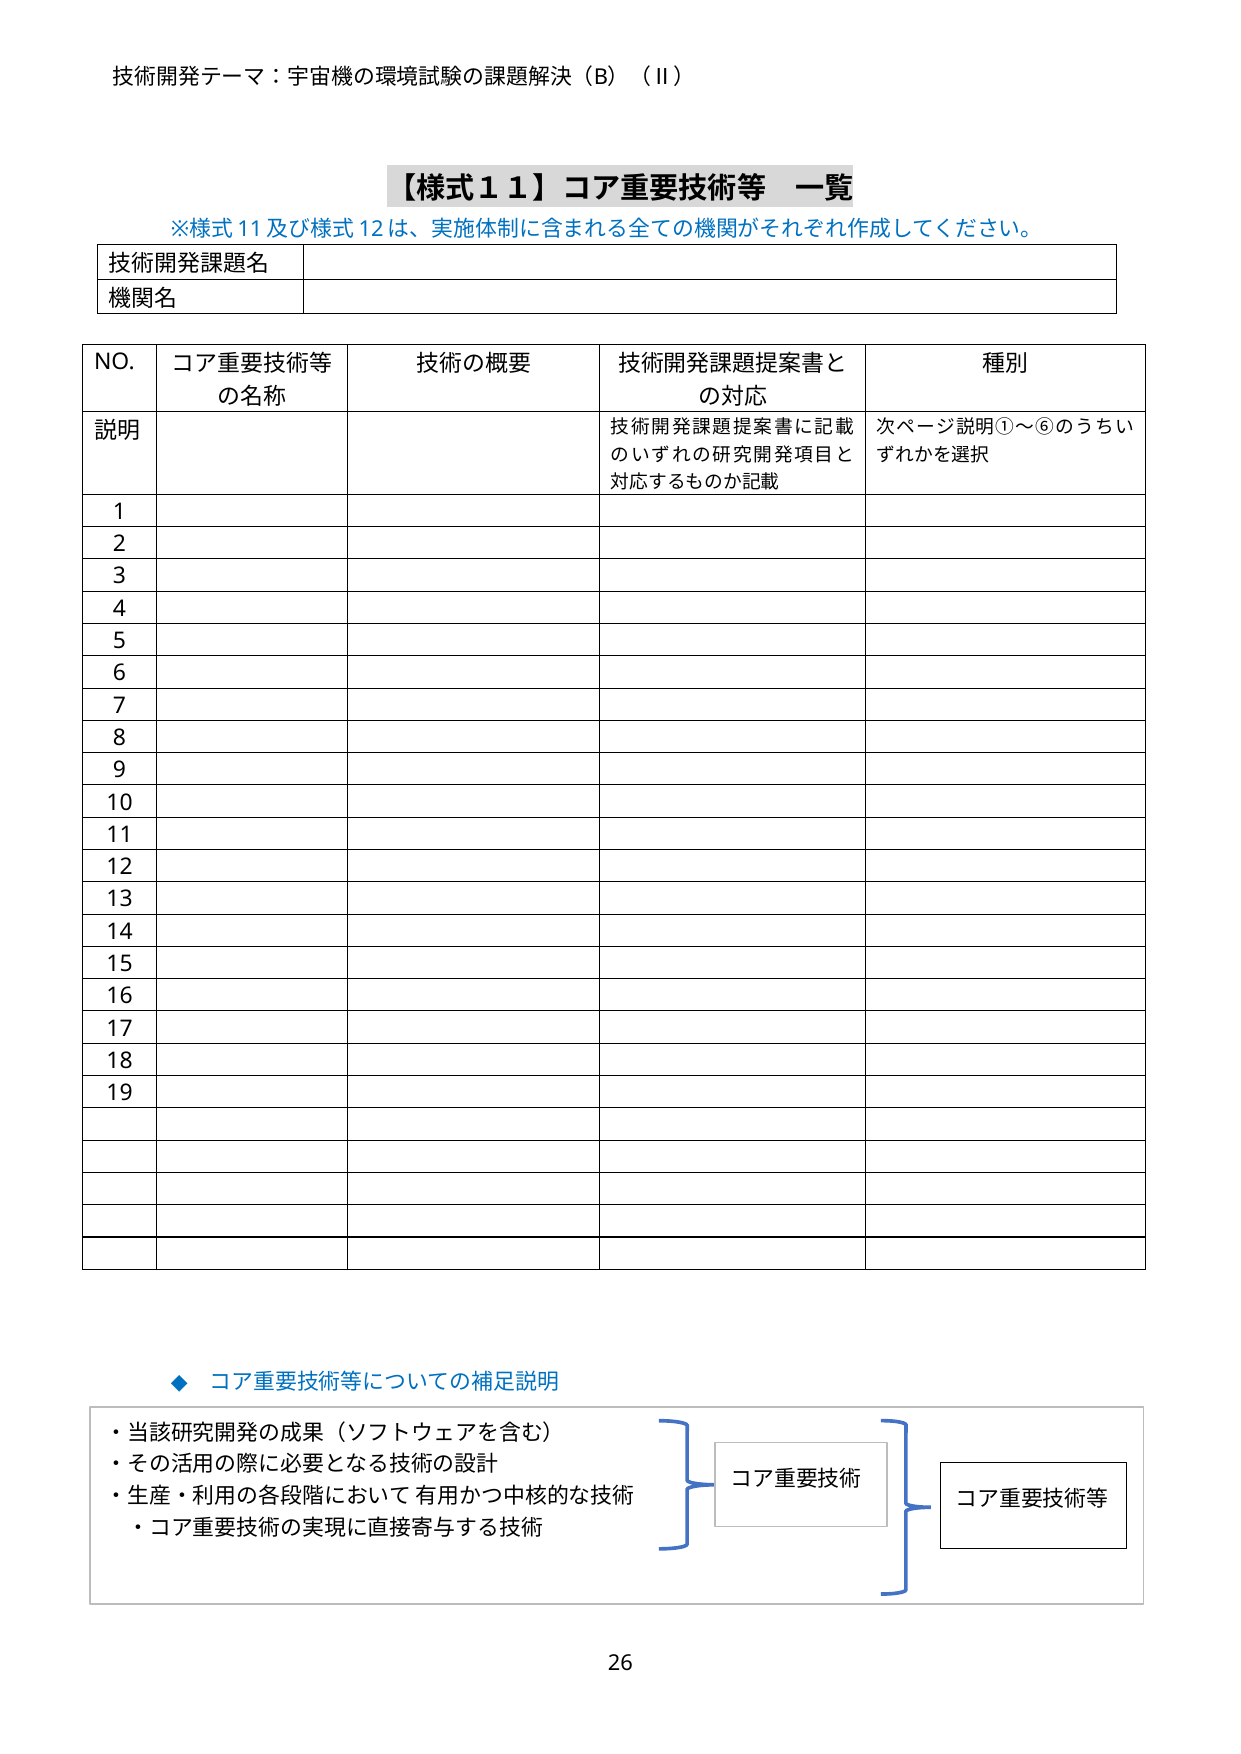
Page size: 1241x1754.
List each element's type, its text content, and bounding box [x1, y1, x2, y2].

table_header 種別 [866, 345, 1145, 411]
table_cell [348, 979, 599, 1010]
table_cell [348, 721, 599, 752]
table_cell 8 [83, 721, 156, 752]
table_cell 17 [83, 1011, 156, 1043]
table_cell [866, 559, 1145, 591]
table_cell [600, 850, 865, 881]
table_header コア重要技術等の名称 [157, 345, 347, 411]
table_cell [866, 850, 1145, 881]
table_cell [348, 412, 599, 494]
table_cell [83, 1141, 156, 1172]
table_cell [600, 753, 865, 784]
table_cell 機関名 [98, 280, 303, 313]
table_cell 12 [83, 850, 156, 881]
table_cell [866, 527, 1145, 558]
table_cell [866, 656, 1145, 687]
table_cell [866, 1108, 1145, 1139]
table_cell [157, 527, 347, 558]
table_cell [866, 624, 1145, 655]
table_cell [348, 592, 599, 623]
table_cell 1 [83, 495, 156, 526]
table_cell 14 [83, 915, 156, 946]
table_cell [157, 1205, 347, 1236]
table_cell 9 [83, 753, 156, 784]
table_cell [600, 785, 865, 817]
table_cell 3 [83, 559, 156, 591]
table_cell [866, 495, 1145, 526]
table_cell [866, 947, 1145, 978]
text ※様式11及び様式12は、実施体制に含まれる全ての機関がそれぞれ作成してください。 [149, 207, 1128, 244]
table_cell [304, 280, 1116, 313]
table_cell [866, 979, 1145, 1010]
table_cell [600, 689, 865, 720]
table_cell [600, 818, 865, 849]
table_cell [348, 1173, 599, 1204]
table_cell [348, 1011, 599, 1043]
table_cell [600, 1141, 865, 1172]
table_cell [348, 850, 599, 881]
table_cell [600, 915, 865, 946]
table_cell [348, 1205, 599, 1236]
table_cell [348, 1076, 599, 1107]
table_cell [600, 721, 865, 752]
table_cell [157, 915, 347, 946]
table_cell [348, 1238, 599, 1269]
table_cell [157, 818, 347, 849]
table_cell [600, 527, 865, 558]
table_header 技術の概要 [348, 345, 599, 411]
table_header 技術開発課題名 [98, 245, 303, 278]
table_cell [348, 527, 599, 558]
table_cell [600, 1108, 865, 1139]
table_cell [866, 915, 1145, 946]
table_cell [866, 1044, 1145, 1075]
table_cell [83, 1108, 156, 1139]
table_cell [866, 1238, 1145, 1269]
table_cell [157, 656, 347, 687]
table_cell [866, 592, 1145, 623]
table_cell 次ページ説明①～⑥のうちいずれかを選択 [866, 412, 1145, 494]
table_cell [157, 1076, 347, 1107]
table_cell 15 [83, 947, 156, 978]
table_cell [866, 1205, 1145, 1236]
table_cell [600, 1044, 865, 1075]
table_cell [157, 1173, 347, 1204]
table_cell [600, 1076, 865, 1107]
table_cell [348, 495, 599, 526]
table_cell [600, 592, 865, 623]
table_cell [157, 412, 347, 494]
table_cell [348, 1044, 599, 1075]
table_cell [600, 559, 865, 591]
table_cell [157, 559, 347, 591]
table_cell [348, 947, 599, 978]
table_cell [157, 850, 347, 881]
table_cell [157, 1108, 347, 1139]
table_cell [83, 1173, 156, 1204]
table_cell [157, 785, 347, 817]
table_cell [600, 1238, 865, 1269]
table_cell [348, 689, 599, 720]
table_cell [157, 1011, 347, 1043]
table_cell [157, 882, 347, 913]
table_cell [866, 1076, 1145, 1107]
table_cell [157, 592, 347, 623]
table_cell [157, 624, 347, 655]
table_cell [866, 1141, 1145, 1172]
table_cell [348, 656, 599, 687]
table_cell [157, 1141, 347, 1172]
table_cell 説明 [83, 412, 156, 494]
table_cell [866, 1011, 1145, 1043]
table_cell [600, 947, 865, 978]
table_cell [157, 1238, 347, 1269]
table_cell [348, 882, 599, 913]
table_cell [866, 689, 1145, 720]
table_cell [348, 1141, 599, 1172]
table_cell 技術開発課題提案書に記載のいずれの研究開発項目と対応するものか記載 [600, 412, 865, 494]
table_cell [157, 979, 347, 1010]
table_cell [600, 624, 865, 655]
table_cell 10 [83, 785, 156, 817]
table_cell 13 [83, 882, 156, 913]
table_cell [600, 495, 865, 526]
table_cell 11 [83, 818, 156, 849]
table_cell [348, 915, 599, 946]
table_cell [157, 947, 347, 978]
table_cell [83, 1205, 156, 1236]
table_cell [600, 1205, 865, 1236]
table_cell 5 [83, 624, 156, 655]
table_cell [866, 882, 1145, 913]
table_cell [600, 979, 865, 1010]
table_cell [866, 818, 1145, 849]
table_cell [83, 1238, 156, 1269]
table_cell 4 [83, 592, 156, 623]
table_cell [866, 785, 1145, 817]
table_cell [600, 1011, 865, 1043]
table_header [304, 245, 1116, 278]
table_cell 18 [83, 1044, 156, 1075]
table_cell [866, 1173, 1145, 1204]
table_cell 19 [83, 1076, 156, 1107]
table_cell [866, 753, 1145, 784]
table_cell [157, 1044, 347, 1075]
table_cell [348, 1108, 599, 1139]
table_cell [157, 721, 347, 752]
table_cell [348, 624, 599, 655]
table_cell [157, 689, 347, 720]
table_header NO. [83, 345, 156, 411]
table_cell 16 [83, 979, 156, 1010]
table_cell [600, 882, 865, 913]
text ◆ コア重要技術等についての補足説明 [149, 1359, 1128, 1397]
table_cell [348, 785, 599, 817]
table_cell 6 [83, 656, 156, 687]
table_cell 7 [83, 689, 156, 720]
table_cell [348, 818, 599, 849]
table_cell [600, 1173, 865, 1204]
table_cell [157, 753, 347, 784]
table_cell [600, 656, 865, 687]
table_cell [157, 495, 347, 526]
text 【様式１１】コア重要技術等 一覧 [112, 164, 1128, 207]
table_cell [348, 753, 599, 784]
table_header 技術開発課題提案書との対応 [600, 345, 865, 411]
table_cell 2 [83, 527, 156, 558]
table_cell [348, 559, 599, 591]
table_cell [866, 721, 1145, 752]
